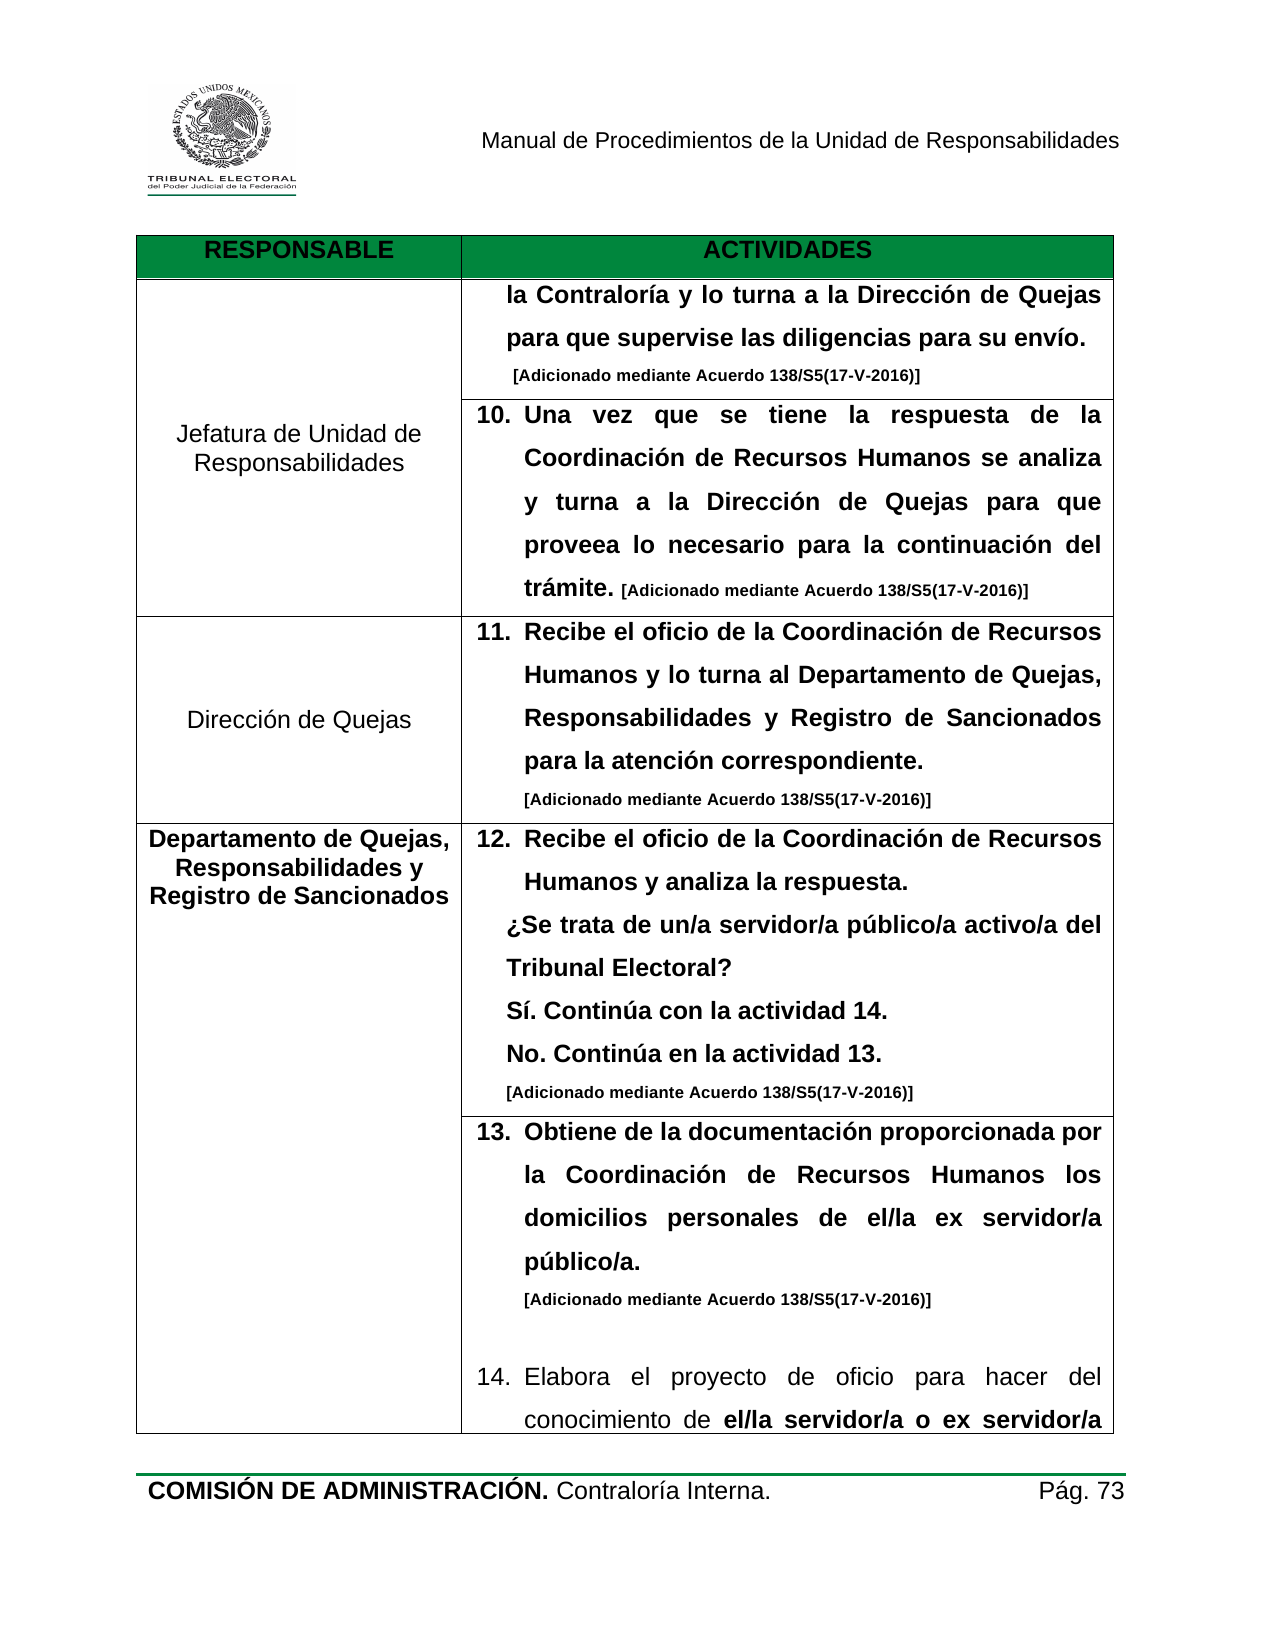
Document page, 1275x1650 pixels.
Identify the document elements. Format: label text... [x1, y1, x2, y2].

table_cell Recibe el oficio de la Coordinación de Recursos Humanos y lo turna al Departamento de Quejas, Responsabilidades y Registro de Sancionados para la atención correspondiente. [Adicionado mediante Acuerdo 138/S5(17-V-2016)] [462, 617, 1113, 823]
table_cell Jefatura de Unidad de Responsabilidades [137, 280, 461, 616]
picture [147, 84, 297, 196]
table_cell Recibe el oficio de la Coordinación de Recursos Humanos y analiza la respuesta. ¿Se trata de un/a servidor/a público/a activo/a del Tribunal Electoral? Sí. Continúa con la actividad 14. No. Continúa en la actividad 13. [Adicionado mediante Acuerdo 138/S5(17-V-2016)] [462, 824, 1113, 1116]
table_cell Una vez que se tiene la respuesta de la Coordinación de Recursos Humanos se analiza y turna a la Dirección de Quejas para que proveea lo necesario para la continuación del trámite. [Adicionado mediante Acuerdo 138/S5(17-V-2016)] [462, 400, 1113, 616]
table_cell Dirección de Quejas [137, 617, 461, 823]
table_cell Departamento de Quejas, Responsabilidades y Registro de Sancionados [137, 824, 461, 1433]
table_header RESPONSABLE [137, 236, 461, 278]
table_header ACTIVIDADES [462, 236, 1113, 278]
